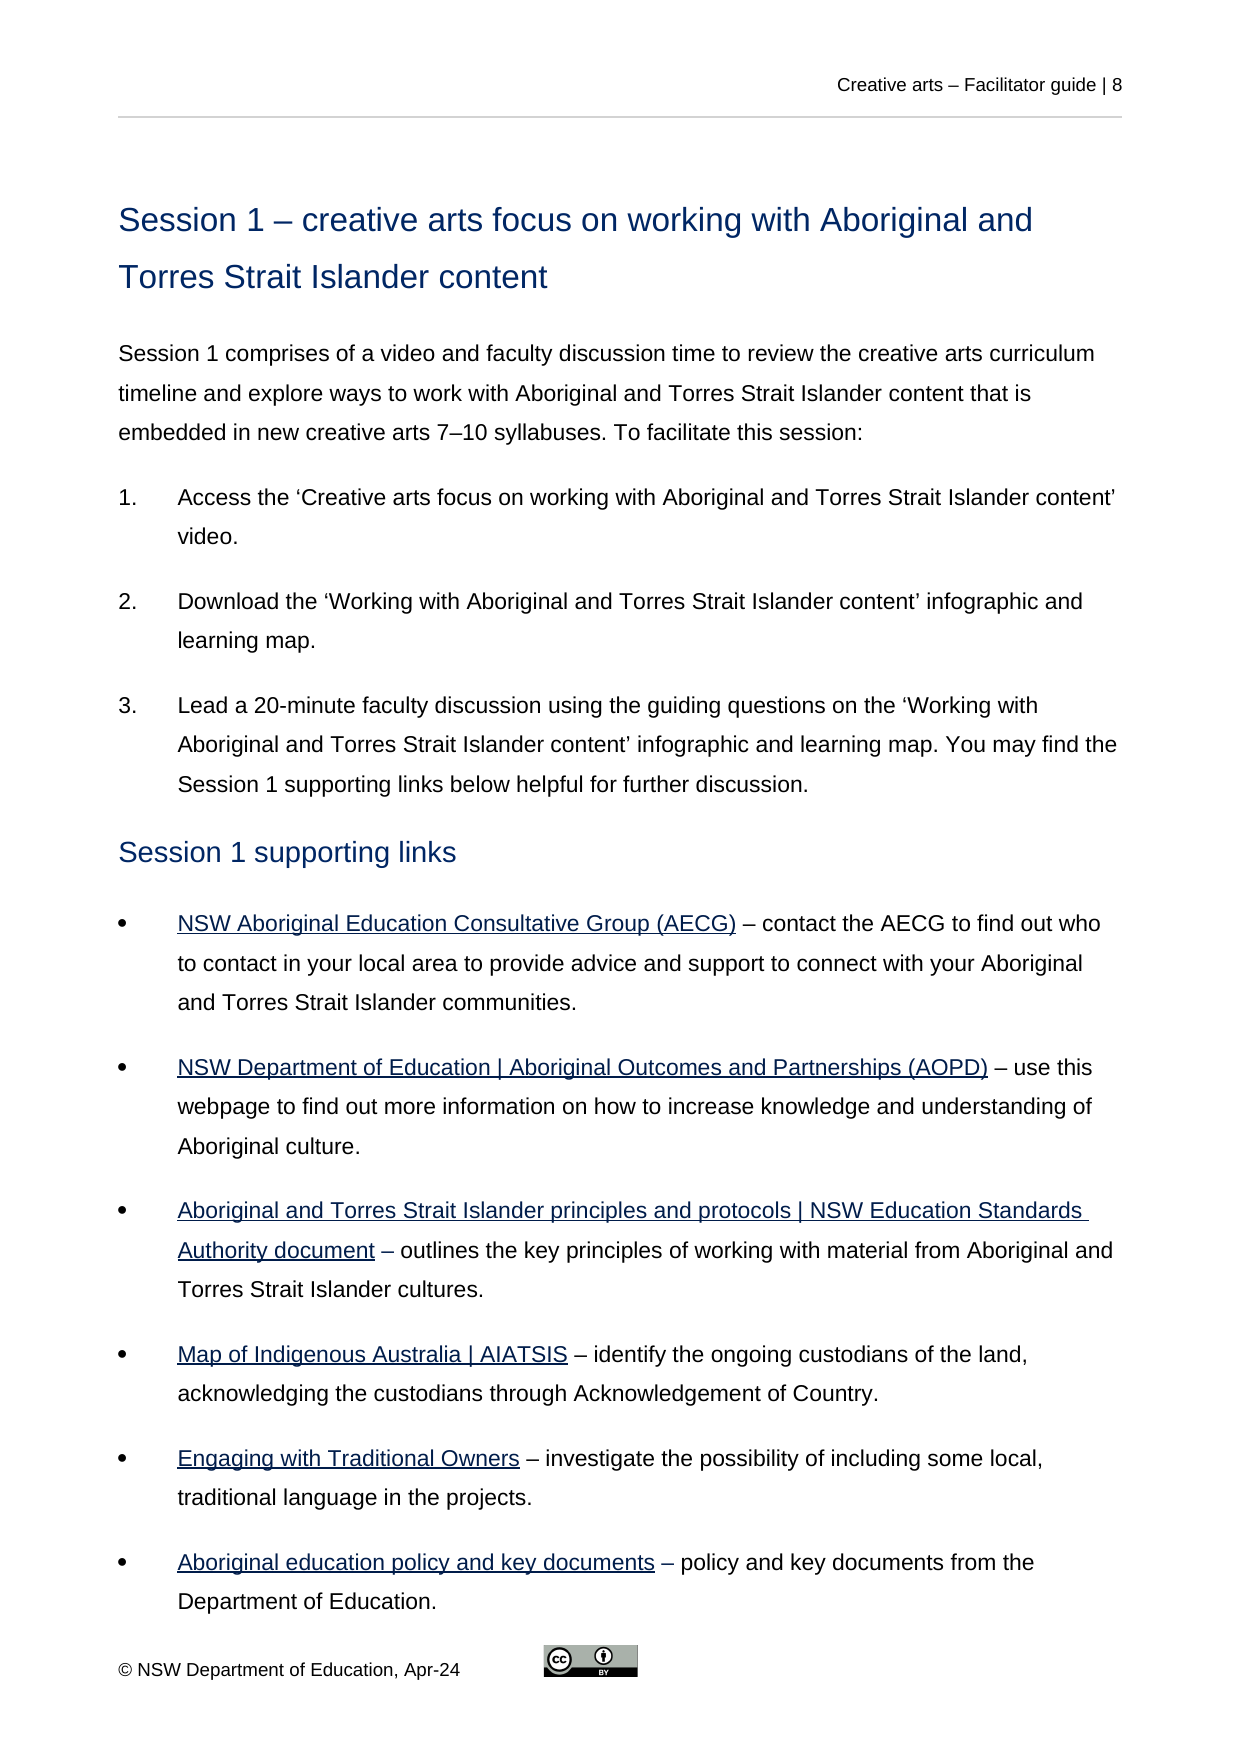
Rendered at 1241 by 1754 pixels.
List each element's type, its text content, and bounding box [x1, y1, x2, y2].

list Download the ‘Working with Aboriginal and Torres Strait Islander content’ infographic and learning map. [118, 588, 1122, 653]
list Aboriginal education policy and key documents – policy and key documents from the Department of Education. [118, 1548, 1122, 1614]
subtitle Session 1 – creative arts focus on working with Aboriginal and Torres Strait Islander content [118, 200, 1122, 296]
list Lead a 20-minute faculty discussion using the guiding questions on the ‘Working with Aboriginal and Torres Strait Islander content’ infographic and learning map. You may find the Session 1 supporting links below helpful for further discussion. [118, 692, 1122, 797]
list Aboriginal and Torres Strait Islander principles and protocols | NSW Education Standards Authority document – outlines the key principles of working with material from Aboriginal and Torres Strait Islander cultures. [118, 1197, 1122, 1302]
list NSW Aboriginal Education Consultative Group (AECG) – contact the AECG to find out who to contact in your local area to provide advice and support to connect with your Aboriginal and Torres Strait Islander communities. [118, 910, 1122, 1016]
list NSW Department of Education | Aboriginal Outcomes and Partnerships (AOPD) – use this webpage to find out more information on how to increase knowledge and understanding of Aboriginal culture. [118, 1054, 1122, 1159]
text Session 1 comprises of a video and faculty discussion time to review the creative arts curriculum timeline and explore ways to work with Aboriginal and Torres Strait Islander content that is embedded in new creative arts 7–10 syllabuses. To facilitate this session: [118, 340, 1122, 446]
list Map of Indigenous Australia | AIATSIS – identify the ongoing custodians of the land, acknowledging the custodians through Acknowledgement of Country. [118, 1341, 1122, 1406]
list Access the ‘Creative arts focus on working with Aboriginal and Torres Strait Islander content’ video. [118, 484, 1122, 549]
list Engaging with Traditional Owners – investigate the possibility of including some local, traditional language in the projects. [118, 1444, 1122, 1510]
picture [543, 1645, 638, 1677]
subtitle Session 1 supporting links [118, 835, 1122, 868]
